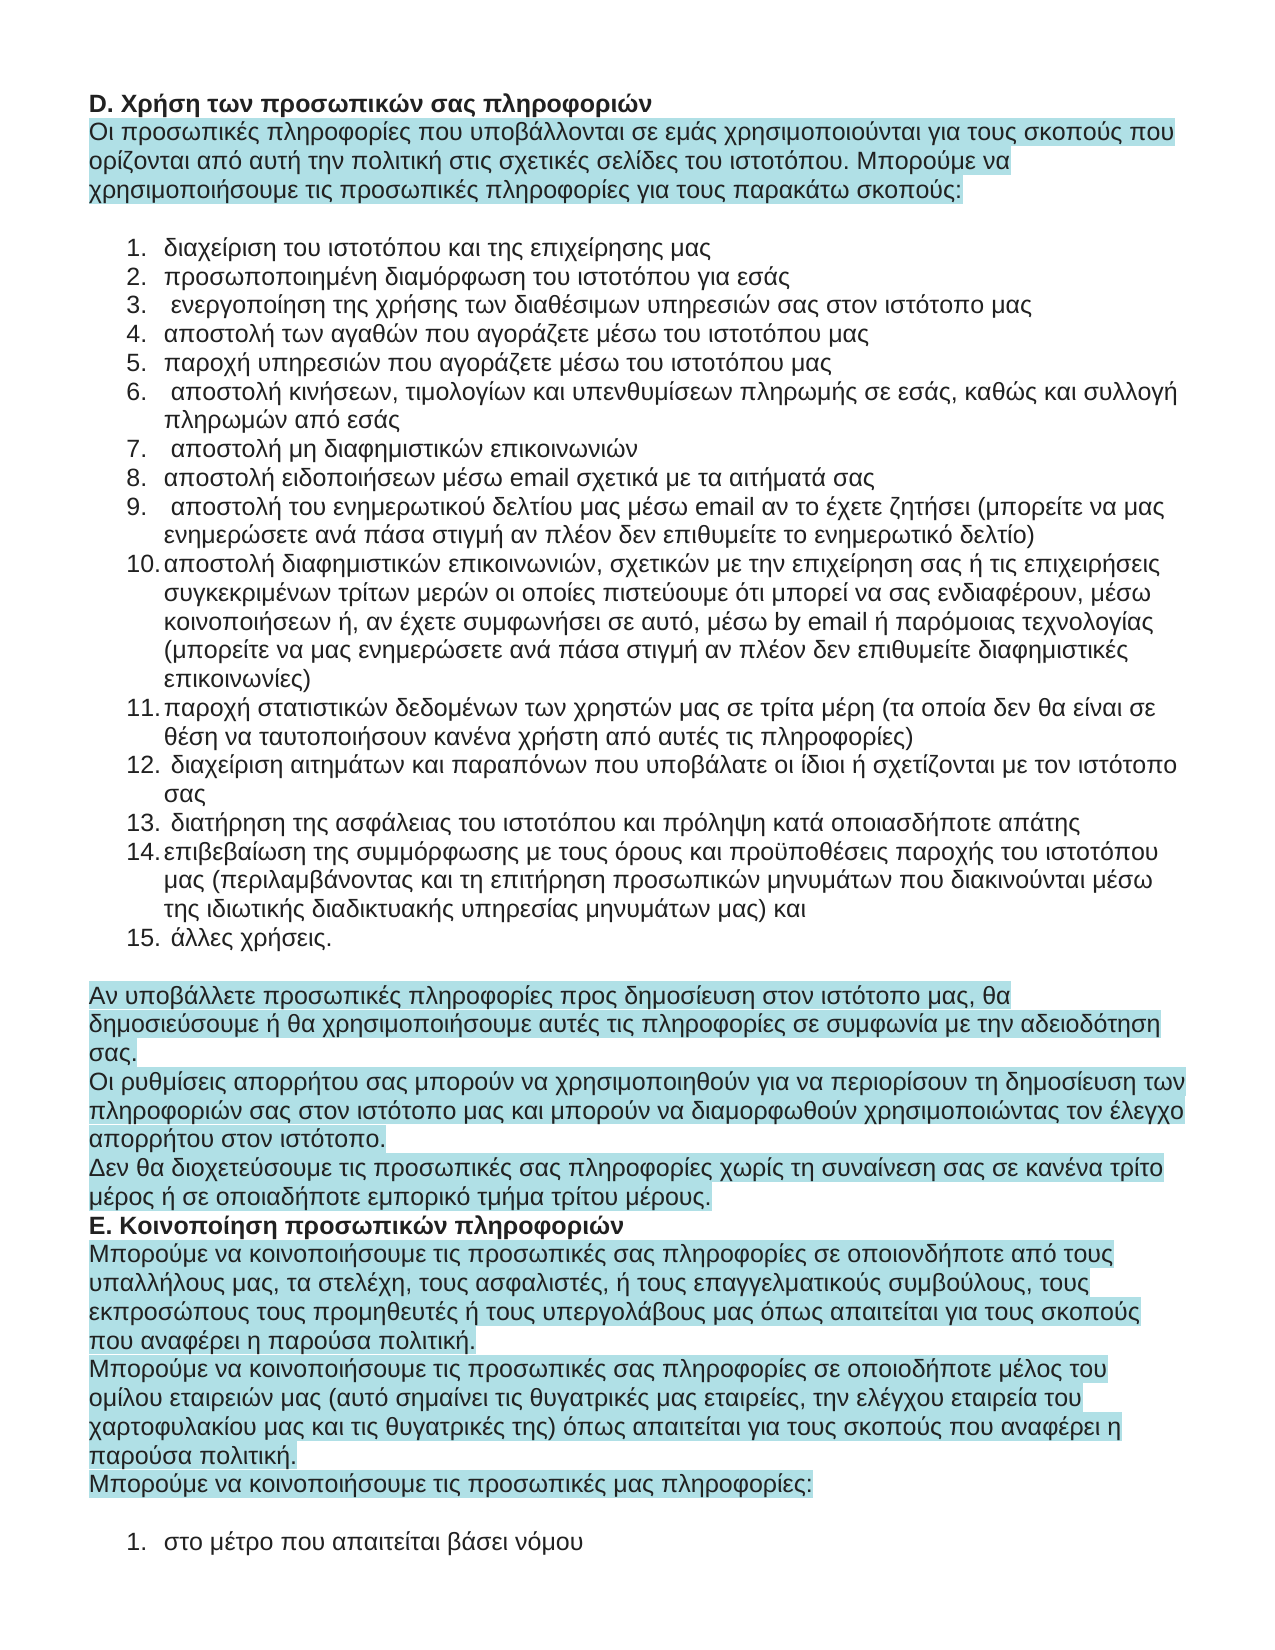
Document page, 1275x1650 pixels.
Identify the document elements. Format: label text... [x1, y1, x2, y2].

list ενεργοποίηση της χρήσης των διαθέσιμων υπηρεσιών σας στον ιστότοπο μας [126, 290, 1186, 319]
list διατήρηση της ασφάλειας του ιστοτόπου και πρόληψη κατά οποιασδήποτε απάτης [126, 808, 1186, 837]
text Μπορούμε να κοινοποιήσουμε τις προσωπικές μας πληροφορίες: [89, 1469, 1186, 1498]
list διαχείριση αιτημάτων και παραπόνων που υποβάλατε οι ίδιοι ή σχετίζονται με τον ιστότοπο σας [126, 750, 1186, 808]
list προσωποποιημένη διαμόρφωση του ιστοτόπου για εσάς [126, 262, 1186, 290]
list αποστολή ειδοποιήσεων μέσω email σχετικά με τα αιτήματά σας [126, 463, 1186, 492]
list επιβεβαίωση της συμμόρφωσης με τους όρους και προϋποθέσεις παροχής του ιστοτόπου μας (περιλαμβάνοντας και τη επιτήρηση προσωπικών μηνυμάτων που διακινούνται μέσω της ιδιωτικής διαδικτυακής υπηρεσίας μηνυμάτων μας) και [126, 837, 1186, 923]
list αποστολή κινήσεων, τιμολογίων και υπενθυμίσεων πληρωμής σε εσάς, καθώς και συλλογή πληρωμών από εσάς [126, 377, 1186, 434]
list αποστολή διαφημιστικών επικοινωνιών, σχετικών με την επιχείρηση σας ή τις επιχειρήσεις συγκεκριμένων τρίτων μερών οι οποίες πιστεύουμε ότι μπορεί να σας ενδιαφέρουν, μέσω κοινοποιήσεων ή, αν έχετε συμφωνήσει σε αυτό, μέσω by email ή παρόμοιας τεχνολογίας (μπορείτε να μας ενημερώσετε ανά πάσα στιγμή αν πλέον δεν επιθυμείτε διαφημιστικές επικοινωνίες) [126, 549, 1186, 693]
text D. Χρήση των προσωπικών σας πληροφοριών [89, 89, 1186, 117]
text Μπορούμε να κοινοποιήσουμε τις προσωπικές σας πληροφορίες σε οποιοδήποτε μέλος του ομίλου εταιρειών μας (αυτό σημαίνει τις θυγατρικές μας εταιρείες, την ελέγχου εταιρεία του χαρτοφυλακίου μας και τις θυγατρικές της) όπως απαιτείται για τους σκοπούς που αναφέρει η παρούσα πολιτική. [89, 1354, 1186, 1469]
list αποστολή μη διαφημιστικών επικοινωνιών [126, 434, 1186, 463]
text E. Κοινοποίηση προσωπικών πληροφοριών [89, 1211, 1186, 1239]
text Αν υποβάλλετε προσωπικές πληροφορίες προς δημοσίευση στον ιστότοπο μας, θα δημοσιεύσουμε ή θα χρησιμοποιήσουμε αυτές τις πληροφορίες σε συμφωνία με την αδειοδότηση σας. [89, 981, 1186, 1067]
text Οι προσωπικές πληροφορίες που υποβάλλονται σε εμάς χρησιμοποιούνται για τους σκοπούς που ορίζονται από αυτή την πολιτική στις σχετικές σελίδες του ιστοτόπου. Μπορούμε να χρησιμοποιήσουμε τις προσωπικές πληροφορίες για τους παρακάτω σκοπούς: [89, 117, 1186, 204]
list παροχή στατιστικών δεδομένων των χρηστών μας σε τρίτα μέρη (τα οποία δεν θα είναι σε θέση να ταυτοποιήσουν κανένα χρήστη από αυτές τις πληροφορίες) [126, 693, 1186, 750]
list άλλες χρήσεις. [126, 923, 1186, 952]
list αποστολή του ενημερωτικού δελτίου μας μέσω email αν το έχετε ζητήσει (μπορείτε να μας ενημερώσετε ανά πάσα στιγμή αν πλέον δεν επιθυμείτε το ενημερωτικό δελτίο) [126, 492, 1186, 549]
text Δεν θα διοχετεύσουμε τις προσωπικές σας πληροφορίες χωρίς τη συναίνεση σας σε κανένα τρίτο μέρος ή σε οποιαδήποτε εμπορικό τμήμα τρίτου μέρους. [712, 1153, 1186, 1211]
list διαχείριση του ιστοτόπου και της επιχείρησης μας [126, 233, 1186, 262]
list παροχή υπηρεσιών που αγοράζετε μέσω του ιστοτόπου μας [126, 348, 1186, 377]
text Οι ρυθμίσεις απορρήτου σας μπορούν να χρησιμοποιηθούν για να περιορίσουν τη δημοσίευση των πληροφοριών σας στον ιστότοπο μας και μπορούν να διαμορφωθούν χρησιμοποιώντας τον έλεγχο απορρήτου στον ιστότοπο. [89, 1096, 1186, 1153]
text Μπορούμε να κοινοποιήσουμε τις προσωπικές σας πληροφορίες σε οποιονδήποτε από τους υπαλλήλους μας, τα στελέχη, τους ασφαλιστές, ή τους επαγγελματικούς συμβούλους, τους εκπροσώπους τους προμηθευτές ή τους υπεργολάβους μας όπως απαιτείται για τους σκοπούς που αναφέρει η παρούσα πολιτική. [89, 1239, 1186, 1354]
list αποστολή των αγαθών που αγοράζετε μέσω του ιστοτόπου μας [126, 319, 1186, 348]
list στο μέτρο που απαιτείται βάσει νόμου [126, 1527, 1186, 1556]
